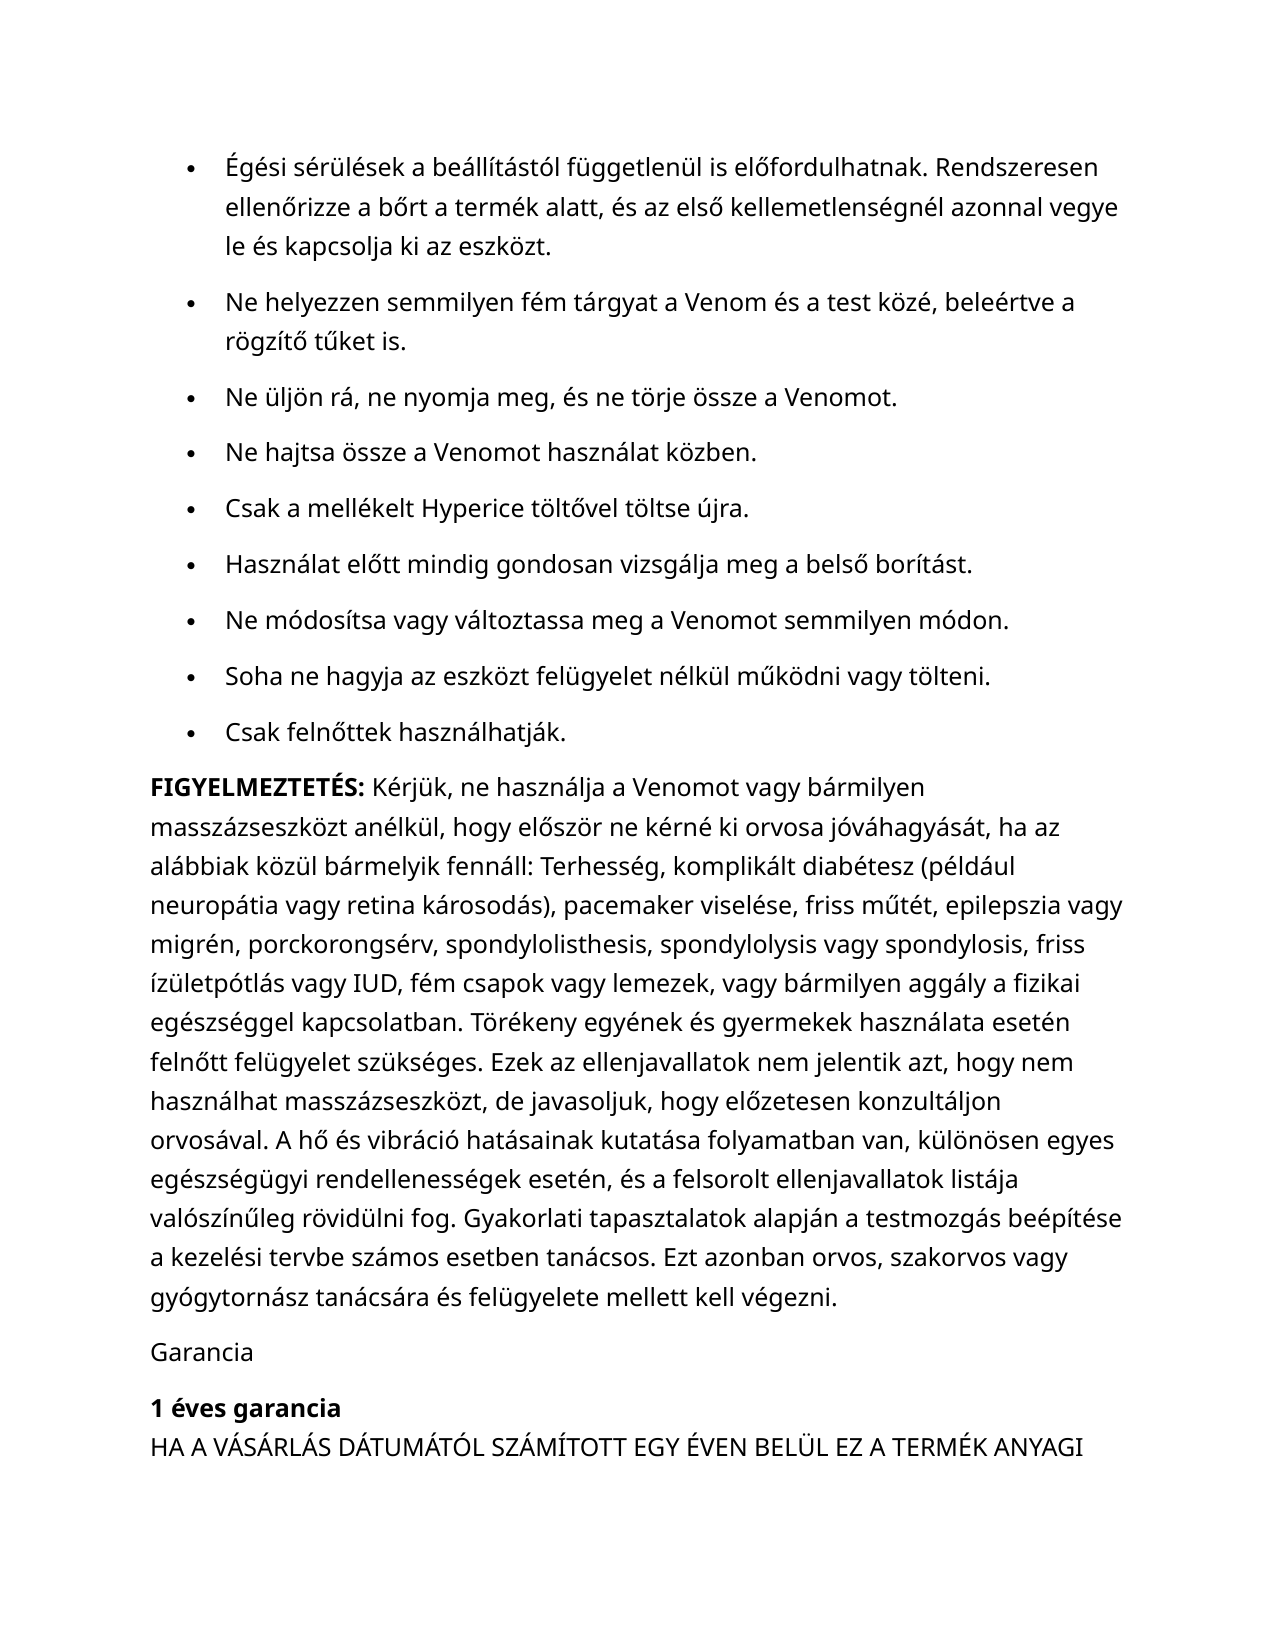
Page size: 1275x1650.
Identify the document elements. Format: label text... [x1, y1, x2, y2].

list Csak felnőttek használhatják. [187, 809, 1125, 843]
text FIGYELMEZTETÉS: Kérjük, ne használja a Venomot vagy bármilyen masszázseszközt anélkül, hogy először ne kérné ki orvosa jóváhagyását, ha az alábbiak közül bármelyik fennáll: Terhesség, komplikált diabétesz (például neuropátia vagy retina károsodás), pacemaker viselése, friss műtét, epilepszia vagy migrén, porckorongsérv, spondylolisthesis, spondylolysis vagy spondylosis, friss ízületpótlás vagy IUD, fém csapok vagy lemezek, vagy bármilyen aggály a fizikai egészséggel kapcsolatban. Törékeny egyének és gyermekek használata esetén felnőtt felügyelet szükséges. Ezek az ellenjavallatok nem jelentik azt, hogy nem használhat masszázseszközt, de javasoljuk, hogy előzetesen konzultáljon orvosával. A hő és vibráció hatásainak kutatása folyamatban van, különösen egyes egészségügyi rendellenességek esetén, és a felsorolt ellenjavallatok listája valószínűleg rövidülni fog. Gyakorlati tapasztalatok alapján a testmozgás beépítése a kezelési tervbe számos esetben tanácsos. Ezt azonban orvos, szakorvos vagy gyógytornász tanácsára és felügyelete mellett kell végezni. [150, 865, 1125, 1408]
list Soha ne hagyja az eszközt felügyelet nélkül működni vagy tölteni. [187, 753, 1125, 787]
list Csak a mellékelt Hyperice töltővel töltse újra. [187, 586, 1125, 620]
list Használjon vékony ruhát vagy törölközőt a termék és a bőr között az égési sérülések elkerülése érdekében. [187, 150, 1125, 223]
list Égési sérülések a beállítástól függetlenül is előfordulhatnak. Rendszeresen ellenőrizze a bőrt a termék alatt, és az első kellemetlenségnél azonnal vegye le és kapcsolja ki az eszközt. [187, 245, 1125, 357]
list Ne üljön rá, ne nyomja meg, és ne törje össze a Venomot. [187, 474, 1125, 508]
list Ne módosítsa vagy változtassa meg a Venomot semmilyen módon. [187, 697, 1125, 732]
text Garancia [150, 1430, 1125, 1464]
list Ne hajtsa össze a Venomot használat közben. [187, 530, 1125, 564]
list Ne helyezzen semmilyen fém tárgyat a Venom és a test közé, beleértve a rögzítő tűket is. [187, 379, 1125, 452]
list Használat előtt mindig gondosan vizsgálja meg a belső borítást. [187, 642, 1125, 676]
